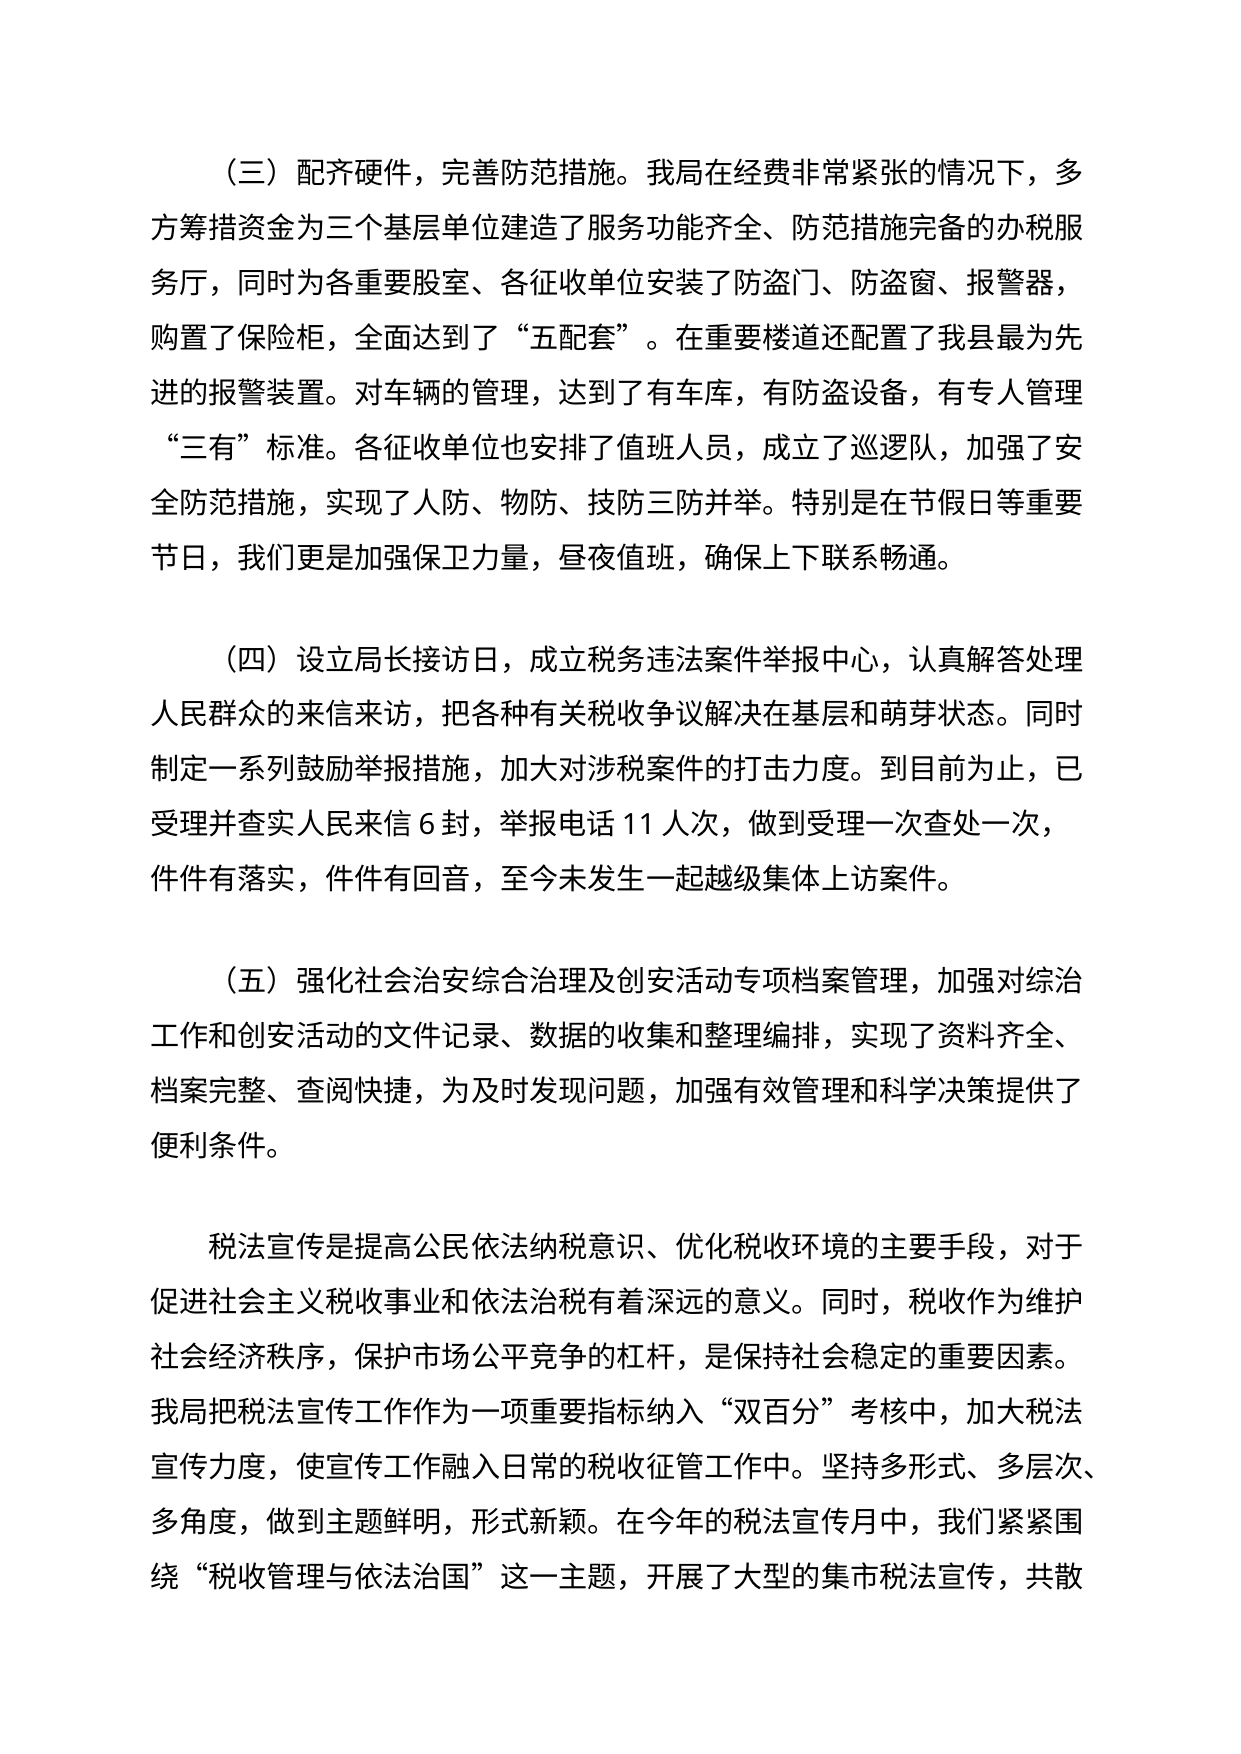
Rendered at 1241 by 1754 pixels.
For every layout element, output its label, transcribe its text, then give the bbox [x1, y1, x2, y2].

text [150, 1224, 1090, 1596]
text （三）配齐硬件，完善防范措施。我局在经费非常紧张的情况下，多方筹措资金为三个基层单位建造了服务功能齐全、防范措施完备的办税服务厅，同时为各重要股室、各征收单位安装了防盗门、防盗窗、报警器，购置了保险柜，全面达到了“五配套”。在重要楼道还配置了我县最为先进的报警装置。对车辆的管理，达到了有车库，有防盗设备，有专人管理“三有”标准。各征收单位也安排了值班人员，成立了巡逻队，加强了安全防范措施，实现了人防、物防、技防三防并举。特别是在节假日等重要节日，我们更是加强保卫力量，昼夜值班，确保上下联系畅通。 [150, 150, 1090, 577]
text （四）设立局长接访日，成立税务违法案件举报中心，认真解答处理人民群众的来信来访，把各种有关税收争议解决在基层和萌芽状态。同时制定一系列鼓励举报措施，加大对涉税案件的打击力度。到目前为止，已受理并查实人民来信6封，举报电话11人次，做到受理一次查处一次，件件有落实，件件有回音，至今未发生一起越级集体上访案件。 [150, 636, 1090, 898]
text （五）强化社会治安综合治理及创安活动专项档案管理，加强对综治工作和创安活动的文件记录、数据的收集和整理编排，实现了资料齐全、档案完整、查阅快捷，为及时发现问题，加强有效管理和科学决策提供了便利条件。 [150, 957, 1090, 1164]
